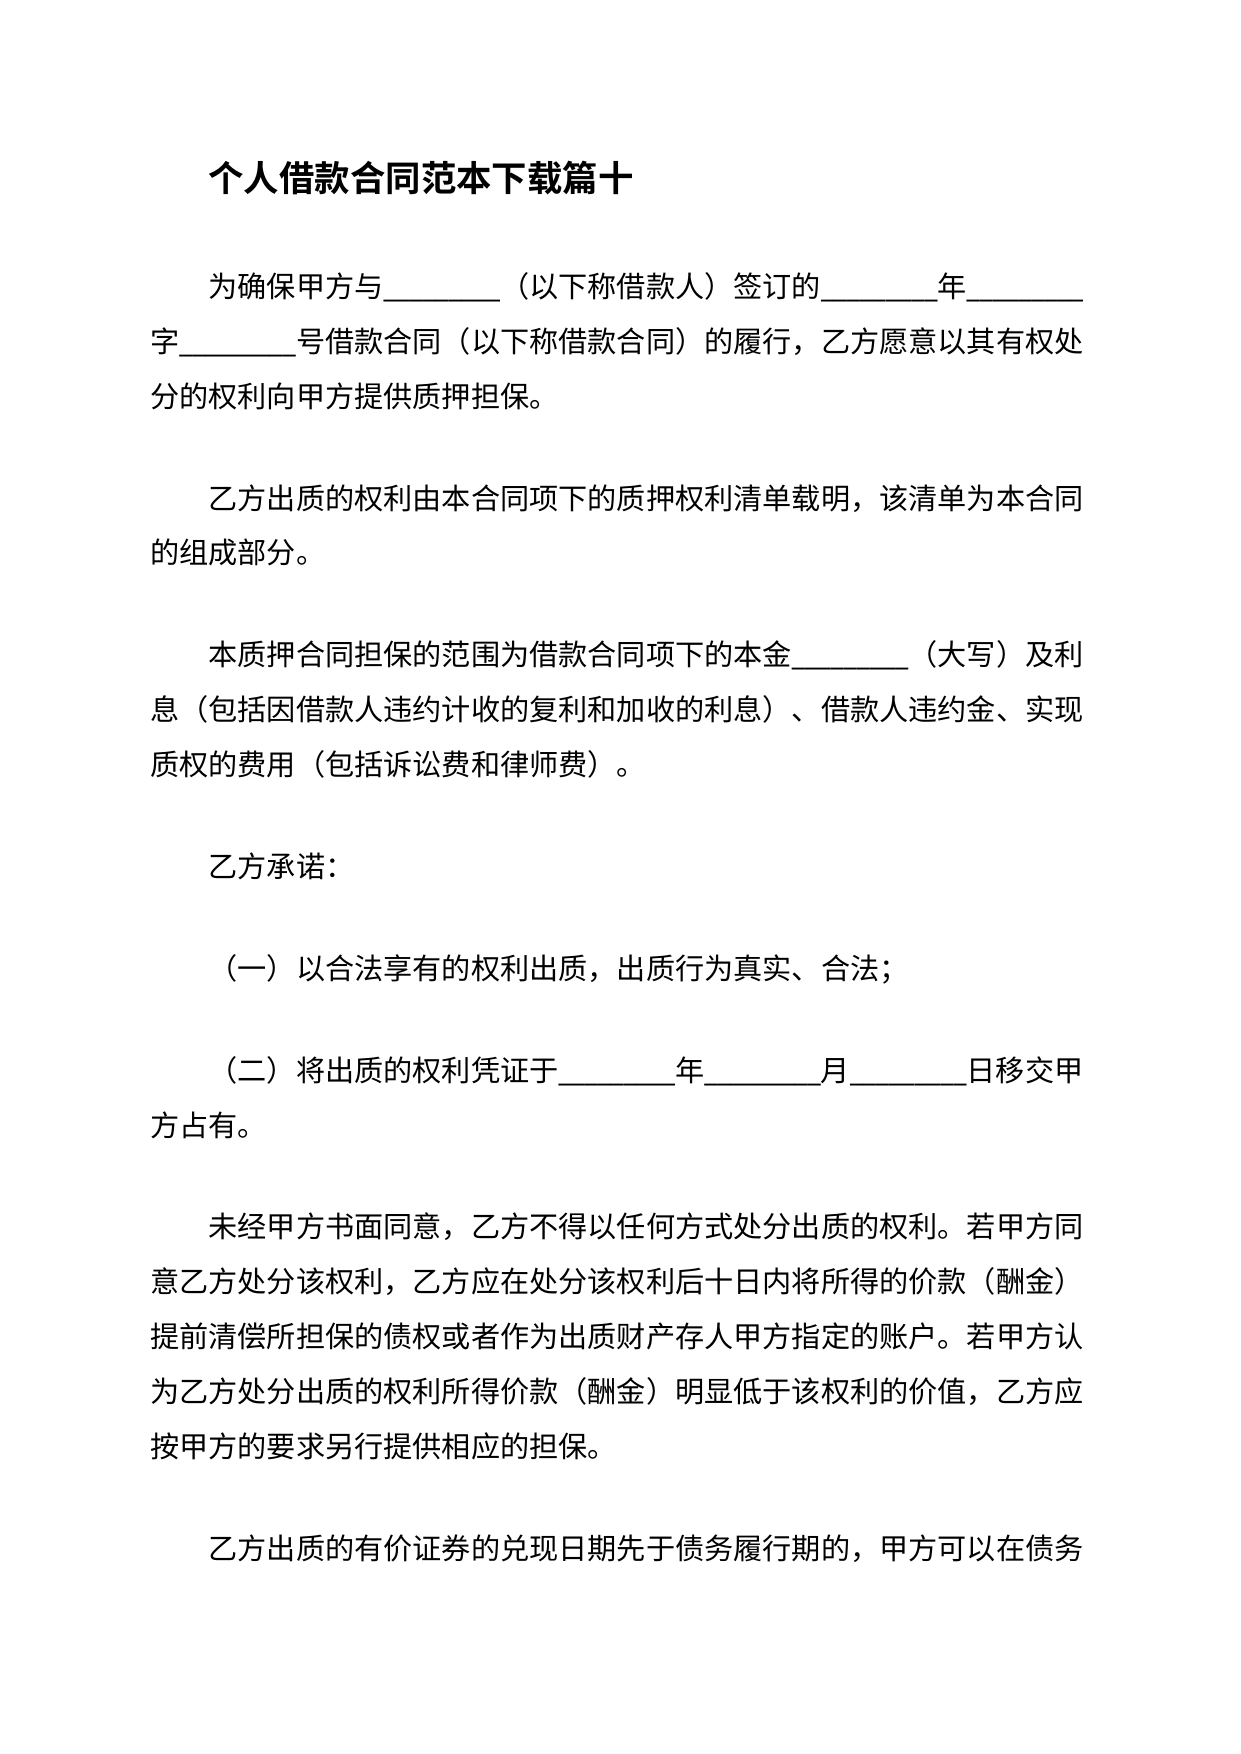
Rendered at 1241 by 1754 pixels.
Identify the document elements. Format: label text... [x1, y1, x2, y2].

text （二）将出质的权利凭证于_________年_________月_________日移交甲方占有。 [150, 1047, 1090, 1144]
text 乙方出质的权利由本合同项下的质押权利清单载明，该清单为本合同的组成部分。 [150, 475, 1090, 572]
text 本质押合同担保的范围为借款合同项下的本金_________（大写）及利息（包括因借款人违约计收的复利和加收的利息）、借款人违约金、实现质权的费用（包括诉讼费和律师费）。 [150, 632, 1090, 784]
text 乙方承诺： [150, 843, 1090, 886]
text 为确保甲方与_________（以下称借款人）签订的_________年_________字_________号借款合同（以下称借款合同）的履行，乙方愿意以其有权处分的权利向甲方提供质押担保。 [150, 263, 1090, 416]
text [150, 1525, 1090, 1567]
text （一）以合法享有的权利出质，出质行为真实、合法； [150, 945, 1090, 988]
text 个人借款合同范本下载篇十 [150, 150, 1090, 201]
text 未经甲方书面同意，乙方不得以任何方式处分出质的权利。若甲方同意乙方处分该权利，乙方应在处分该权利后十日内将所得的价款（酬金）提前清偿所担保的债权或者作为出质财产存人甲方指定的账户。若甲方认为乙方处分出质的权利所得价款（酬金）明显低于该权利的价值，乙方应按甲方的要求另行提供相应的担保。 [150, 1204, 1090, 1466]
